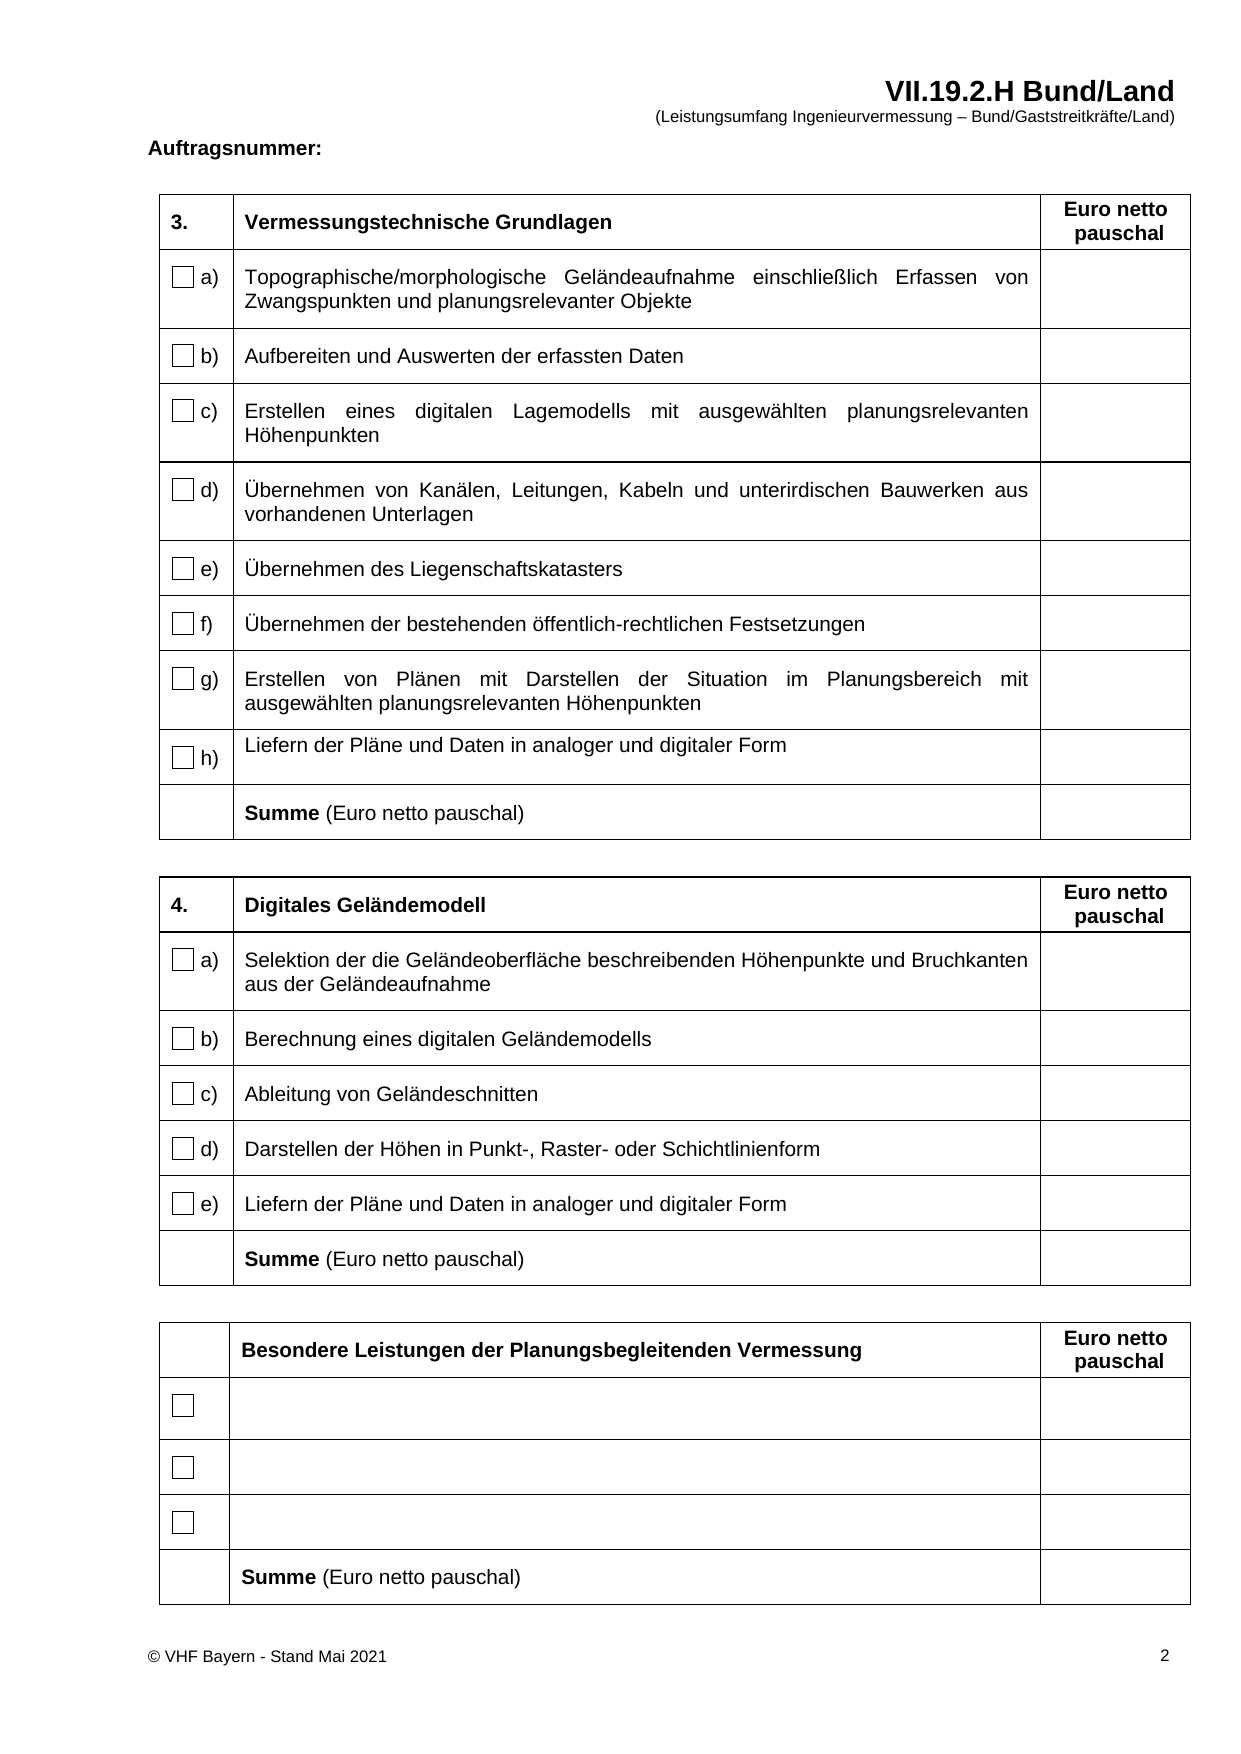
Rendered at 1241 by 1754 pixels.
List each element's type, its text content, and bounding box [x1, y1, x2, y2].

table_cell [1041, 1378, 1190, 1439]
table_cell Übernehmen der bestehenden öffentlich-rechtlichen Festsetzungen [234, 596, 1040, 650]
table_cell a) [160, 250, 233, 327]
table_cell [230, 1440, 1040, 1494]
table_cell e) [160, 1176, 233, 1230]
table_cell d) [160, 463, 233, 540]
table_header Euro netto pauschal [1041, 195, 1190, 248]
table_cell c) [160, 1066, 233, 1120]
table_cell [1041, 596, 1190, 650]
table_cell Selektion der die Geländeoberfläche beschreibenden Höhenpunkte und Bruchkanten aus der Geländeaufnahme [234, 933, 1040, 1010]
table_cell [1041, 1066, 1190, 1120]
table_cell Darstellen der Höhen in Punkt-, Raster- oder Schichtlinienform [234, 1121, 1040, 1175]
table_cell [1041, 541, 1190, 595]
table_cell [1041, 1231, 1190, 1285]
table_cell Erstellen eines digitalen Lagemodells mit ausgewählten planungsrelevanten Höhenpunkten [234, 384, 1040, 461]
table_cell [1041, 1440, 1190, 1494]
table_cell Aufbereiten und Auswerten der erfassten Daten [234, 329, 1040, 382]
table_cell Summe (Euro netto pauschal) [234, 1231, 1040, 1285]
table_cell [1041, 1011, 1190, 1065]
table_cell [1041, 730, 1190, 784]
table_cell Liefern der Pläne und Daten in analoger und digitaler Form [234, 1176, 1040, 1230]
table_cell [160, 1378, 229, 1439]
table_header Digitales Geländemodell [234, 878, 1040, 931]
table_cell [1041, 785, 1190, 839]
table_cell [1041, 1176, 1190, 1230]
table_cell [230, 1378, 1040, 1439]
table_header 3. [160, 195, 233, 248]
table_cell Liefern der Pläne und Daten in analoger und digitaler Form [234, 730, 1040, 784]
table_header Euro netto pauschal [1041, 878, 1190, 931]
table_cell [160, 1440, 229, 1494]
table_cell [230, 1495, 1040, 1549]
table_header Besondere Leistungen der Planungsbegleitenden Vermessung [230, 1323, 1040, 1377]
table_cell b) [160, 329, 233, 382]
table_header [160, 1323, 229, 1377]
table_cell a) [160, 933, 233, 1010]
table_cell Summe (Euro netto pauschal) [230, 1550, 1040, 1604]
table_cell Übernehmen des Liegenschaftskatasters [234, 541, 1040, 595]
table_cell Erstellen von Plänen mit Darstellen der Situation im Planungsbereich mit ausgewählten planungsrelevanten Höhenpunkten [234, 651, 1040, 729]
table_header Euro netto pauschal [1041, 1323, 1190, 1377]
table_cell [160, 785, 233, 839]
table_cell [1041, 1121, 1190, 1175]
table_header 4. [160, 878, 233, 931]
table_cell [1041, 651, 1190, 729]
table_cell [1041, 1495, 1190, 1549]
table_cell [1041, 933, 1190, 1010]
table_cell [160, 1550, 229, 1604]
table_cell Topographische/morphologische Geländeaufnahme einschließlich Erfassen von Zwangspunkten und planungsrelevanter Objekte [234, 250, 1040, 327]
table_cell [160, 1495, 229, 1549]
table_cell Ableitung von Geländeschnitten [234, 1066, 1040, 1120]
table_cell Summe (Euro netto pauschal) [234, 785, 1040, 839]
table_cell Berechnung eines digitalen Geländemodells [234, 1011, 1040, 1065]
table_cell Übernehmen von Kanälen, Leitungen, Kabeln und unterirdischen Bauwerken aus vorhandenen Unterlagen [234, 463, 1040, 540]
table_cell d) [160, 1121, 233, 1175]
table_cell e) [160, 541, 233, 595]
table_cell [1041, 1550, 1190, 1604]
table_cell [1041, 384, 1190, 461]
table_cell h) [160, 730, 233, 784]
table_cell [1041, 463, 1190, 540]
table_cell c) [160, 384, 233, 461]
table_cell [1041, 250, 1190, 327]
table_cell [160, 1231, 233, 1285]
table_cell f) [160, 596, 233, 650]
table_cell [1041, 329, 1190, 382]
table_header Vermessungstechnische Grundlagen [234, 195, 1040, 248]
table_cell b) [160, 1011, 233, 1065]
table_cell g) [160, 651, 233, 729]
